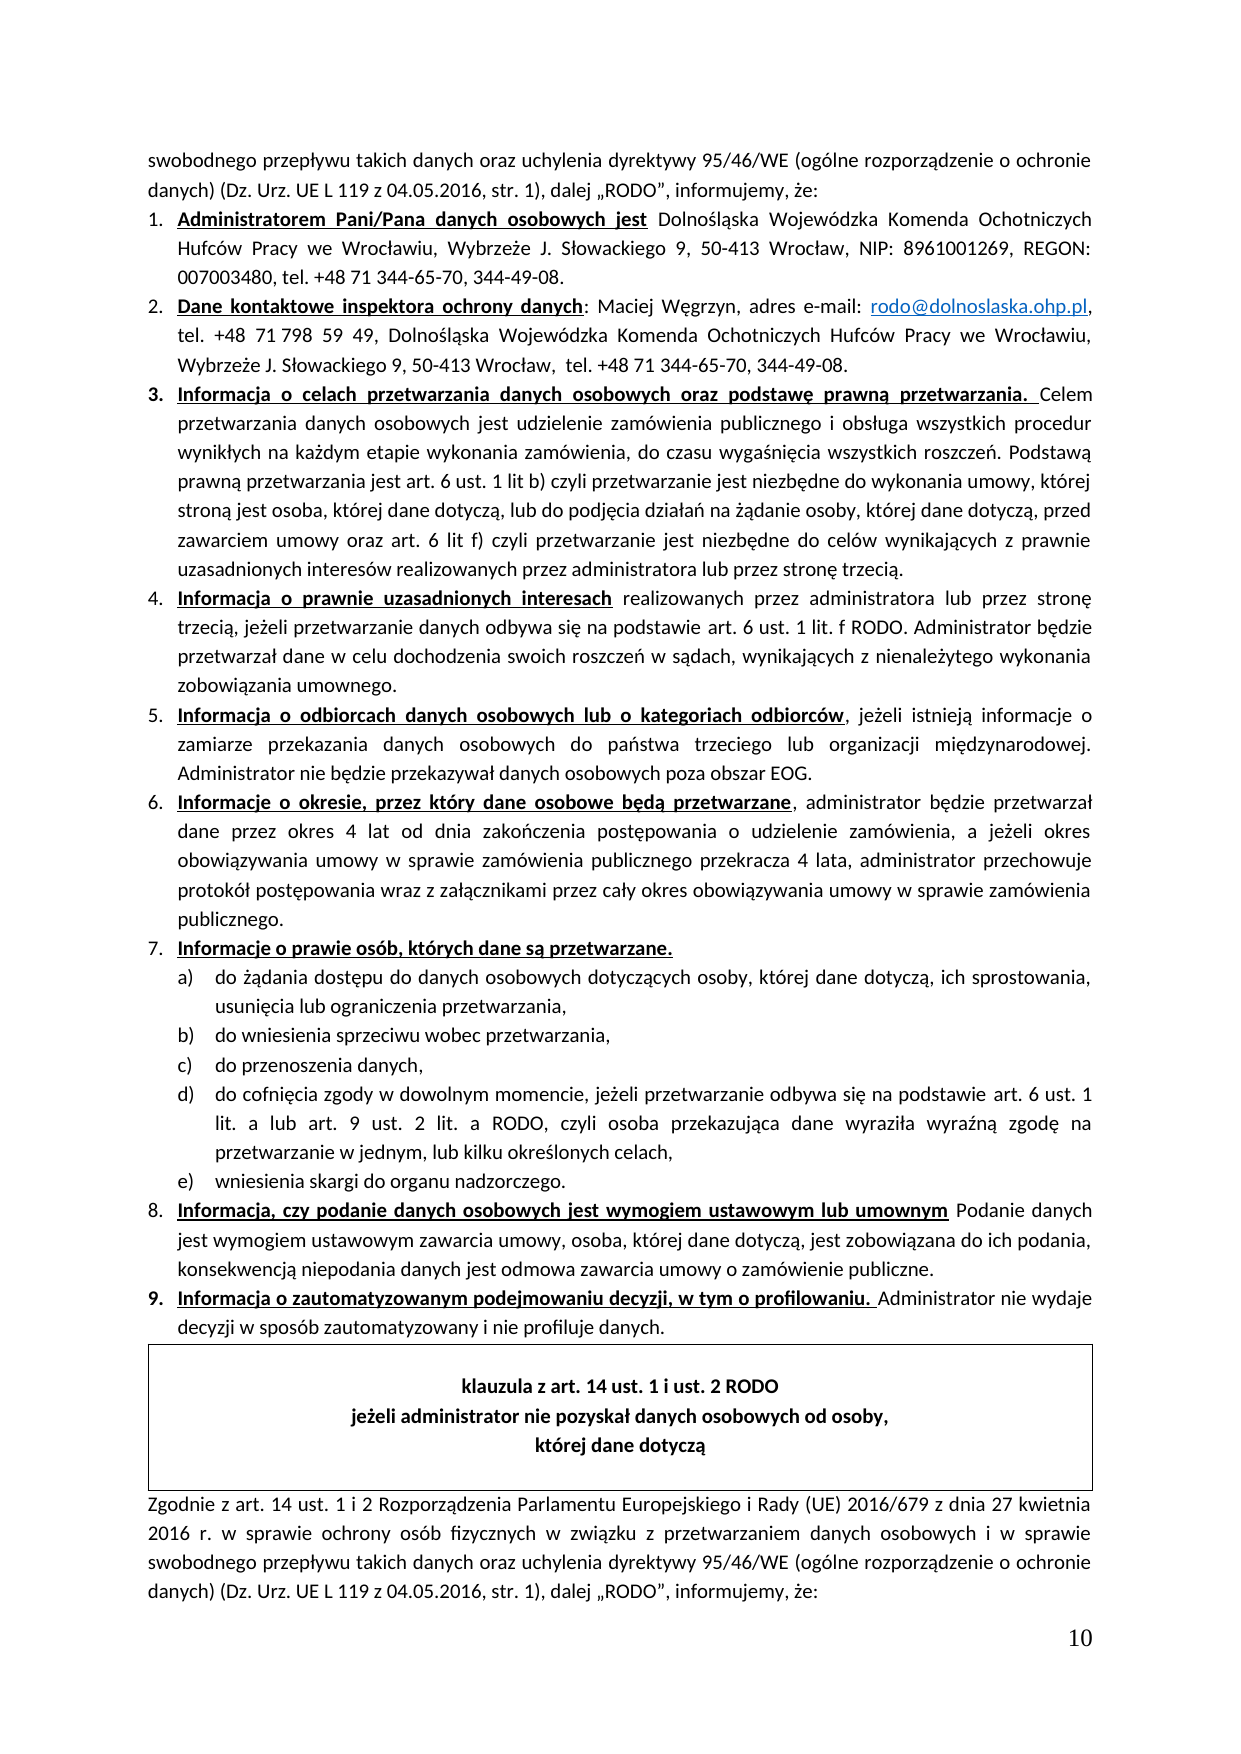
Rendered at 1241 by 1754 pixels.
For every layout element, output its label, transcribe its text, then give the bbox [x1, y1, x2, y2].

list Administratorem Pani/Pana danych osobowych jest Dolnośląska Wojewódzka Komenda Ochotniczych Hufców Pracy we Wrocławiu, Wybrzeże J. Słowackiego 9, 50-413 Wrocław, NIP: 8961001269, REGON: 007003480, tel. +48 71 344-65-70, 344-49-08. [148, 206, 1093, 290]
table_header klauzula z art. 14 ust. 1 i ust. 2 RODO jeżeli administrator nie pozyskał danych osobowych od osoby, której dane dotyczą [149, 1345, 1092, 1490]
text Zgodnie z art. 14 ust. 1 i 2 Rozporządzenia Parlamentu Europejskiego i Rady (UE) 2016/679 z dnia 27 kwietnia 2016 r. w sprawie ochrony osób fizycznych w związku z przetwarzaniem danych osobowych i w sprawie swobodnego przepływu takich danych oraz uchylenia dyrektywy 95/46/WE (ogólne rozporządzenie o ochronie danych) (Dz. Urz. UE L 119 z 04.05.2016, str. 1), dalej „RODO”, informujemy, że: [148, 1491, 1093, 1604]
list do przenoszenia danych, [177, 1052, 1093, 1077]
list Informacja o zautomatyzowanym podejmowaniu decyzji, w tym o profilowaniu. Administrator nie wydaje decyzji w sposób zautomatyzowany i nie profiluje danych. [148, 1285, 1093, 1340]
list Informacje o okresie, przez który dane osobowe będą przetwarzane, administrator będzie przetwarzał dane przez okres 4 lat od dnia zakończenia postępowania o udzielenie zamówienia, a jeżeli okres obowiązywania umowy w sprawie zamówienia publicznego przekracza 4 lata, administrator przechowuje protokół postępowania wraz z załącznikami przez cały okres obowiązywania umowy w sprawie zamówienia publicznego. [148, 789, 1093, 931]
list Informacja o prawnie uzasadnionych interesach realizowanych przez administratora lub przez stronę trzecią, jeżeli przetwarzanie danych odbywa się na podstawie art. 6 ust. 1 lit. f RODO. Administrator będzie przetwarzał dane w celu dochodzenia swoich roszczeń w sądach, wynikających z nienależytego wykonania zobowiązania umownego. [148, 585, 1093, 698]
list Informacje o prawie osób, których dane są przetwarzane. [148, 935, 1093, 961]
list wniesienia skargi do organu nadzorczego. [177, 1168, 1093, 1194]
list Informacja o celach przetwarzania danych osobowych oraz podstawę prawną przetwarzania. Celem przetwarzania danych osobowych jest udzielenie zamówienia publicznego i obsługa wszystkich procedur wynikłych na każdym etapie wykonania zamówienia, do czasu wygaśnięcia wszystkich roszczeń. Podstawą prawną przetwarzania jest art. 6 ust. 1 lit b) czyli przetwarzanie jest niezbędne do wykonania umowy, której stroną jest osoba, której dane dotyczą, lub do podjęcia działań na żądanie osoby, której dane dotyczą, przed zawarciem umowy oraz art. 6 lit f) czyli przetwarzanie jest niezbędne do celów wynikających z prawnie uzasadnionych interesów realizowanych przez administratora lub przez stronę trzecią. [148, 381, 1093, 581]
list do wniesienia sprzeciwu wobec przetwarzania, [177, 1023, 1093, 1048]
list Dane kontaktowe inspektora ochrony danych: Maciej Węgrzyn, adres e-mail: rodo@dolnoslaska.ohp.pl, tel. +48 71 798 59 49, Dolnośląska Wojewódzka Komenda Ochotniczych Hufców Pracy we Wrocławiu, Wybrzeże J. Słowackiego 9, 50-413 Wrocław, tel. +48 71 344-65-70, 344-49-08. [148, 293, 1093, 377]
list do cofnięcia zgody w dowolnym momencie, jeżeli przetwarzanie odbywa się na podstawie art. 6 ust. 1 lit. a lub art. 9 ust. 2 lit. a RODO, czyli osoba przekazująca dane wyraziła wyraźną zgodę na przetwarzanie w jednym, lub kilku określonych celach, [177, 1081, 1093, 1165]
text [148, 148, 1093, 202]
list Informacja, czy podanie danych osobowych jest wymogiem ustawowym lub umownym Podanie danych jest wymogiem ustawowym zawarcia umowy, osoba, której dane dotyczą, jest zobowiązana do ich podania, konsekwencją niepodania danych jest odmowa zawarcia umowy o zamówienie publiczne. [148, 1198, 1093, 1281]
list Informacja o odbiorcach danych osobowych lub o kategoriach odbiorców, jeżeli istnieją informacje o zamiarze przekazania danych osobowych do państwa trzeciego lub organizacji międzynarodowej. Administrator nie będzie przekazywał danych osobowych poza obszar EOG. [148, 702, 1093, 786]
list do żądania dostępu do danych osobowych dotyczących osoby, której dane dotyczą, ich sprostowania, usunięcia lub ograniczenia przetwarzania, [177, 964, 1093, 1019]
